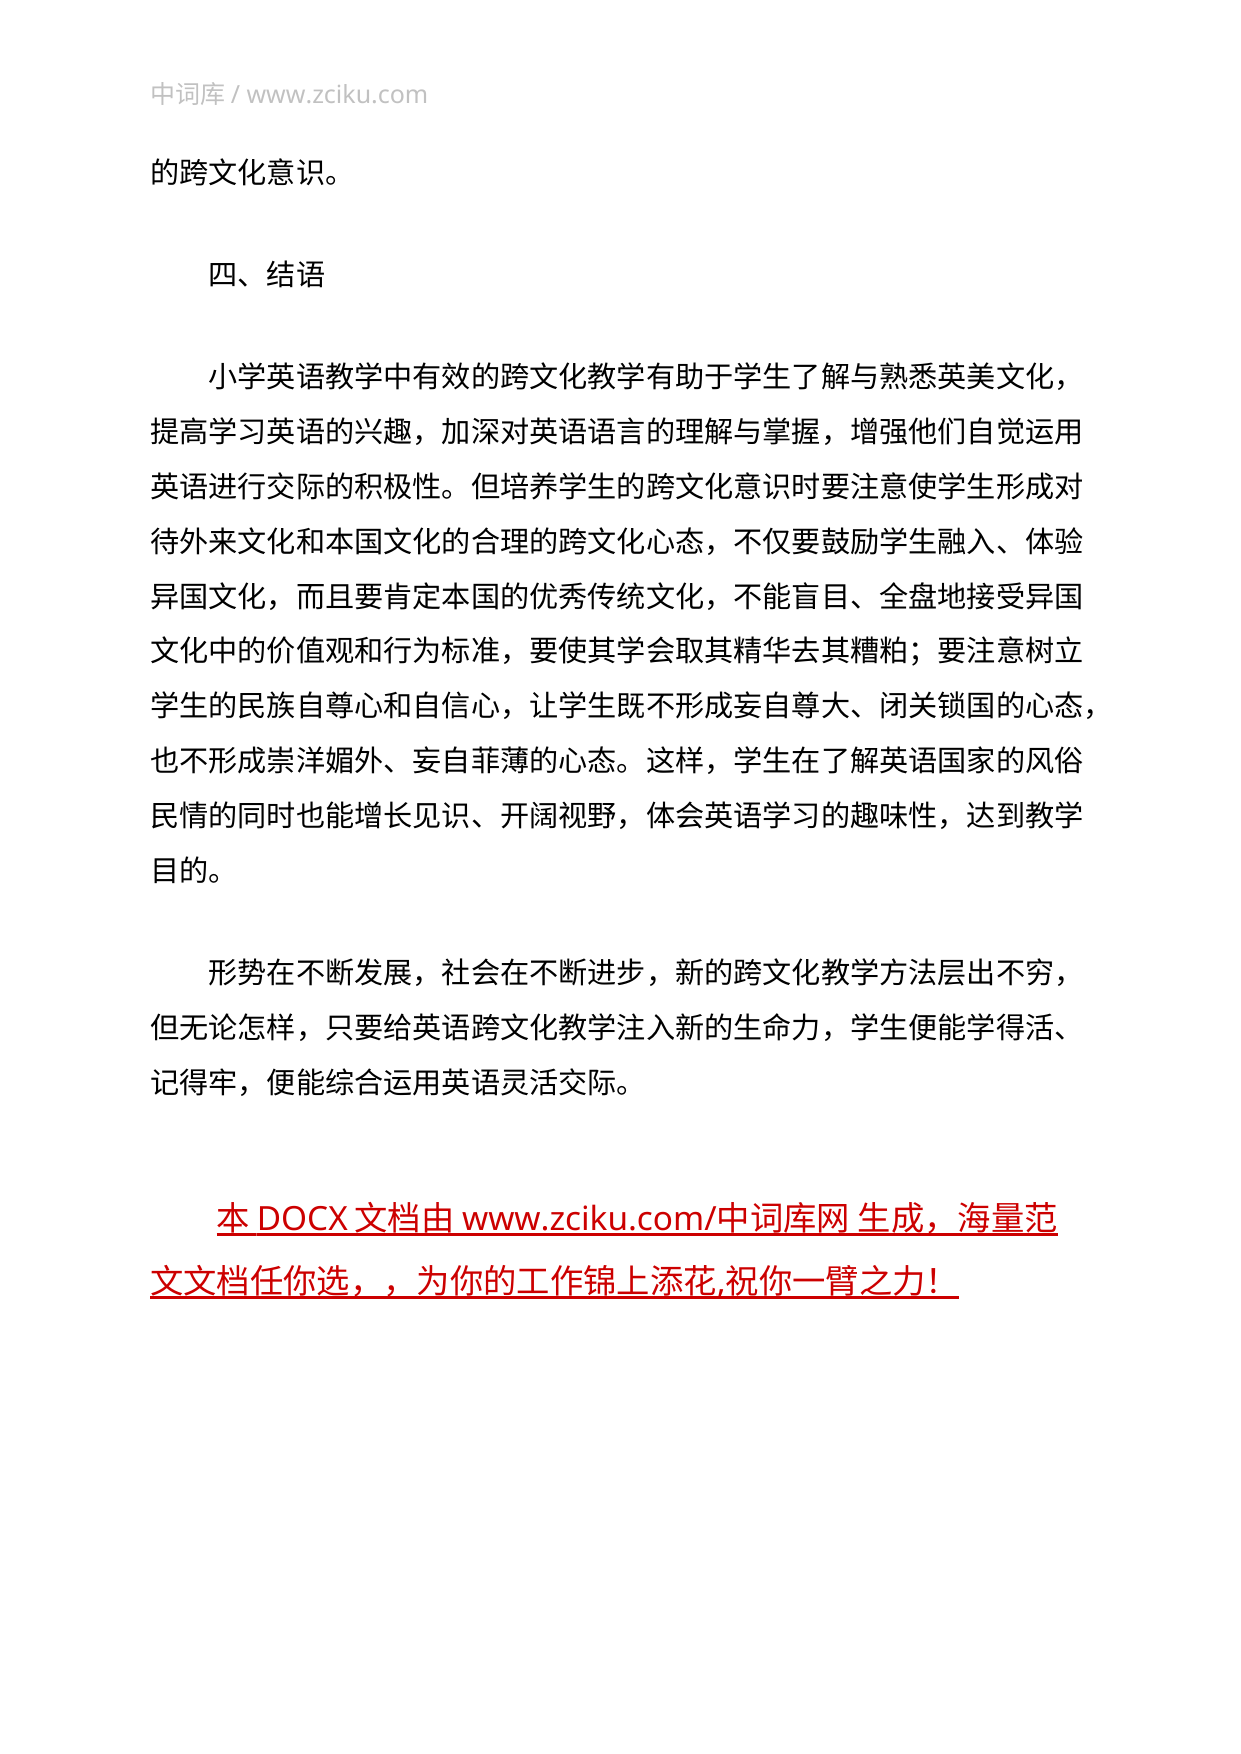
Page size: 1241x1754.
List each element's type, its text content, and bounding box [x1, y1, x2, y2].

text 小学英语教学中有效的跨文化教学有助于学生了解与熟悉英美文化，提高学习英语的兴趣，加深对英语语言的理解与掌握，增强他们自觉运用英语进行交际的积极性。但培养学生的跨文化意识时要注意使学生形成对待外来文化和本国文化的合理的跨文化心态，不仅要鼓励学生融入、体验异国文化，而且要肯定本国的优秀传统文化，不能盲目、全盘地接受异国文化中的价值观和行为标准，要使其学会取其精华去其糟粕；要注意树立学生的民族自尊心和自信心，让学生既不形成妄自尊大、闭关锁国的心态，也不形成崇洋媚外、妄自菲薄的心态。这样，学生在了解英语国家的风俗民情的同时也能增长见识、开阔视野，体会英语学习的趣味性，达到教学目的。 [150, 353, 1090, 890]
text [150, 150, 1090, 192]
text 形势在不断发展，社会在不断进步，新的跨文化教学方法层出不穷，但无论怎样，只要给英语跨文化教学注入新的生命力，学生便能学得活、记得牢，便能综合运用英语灵活交际。 [150, 949, 1090, 1101]
text 四、结语 [150, 252, 1090, 294]
text 本DOCX文档由 www.zciku.com/中词库网 生成，海量范文文档任你选，，为你的工作锦上添花,祝你一臂之力！ [150, 1192, 1090, 1303]
